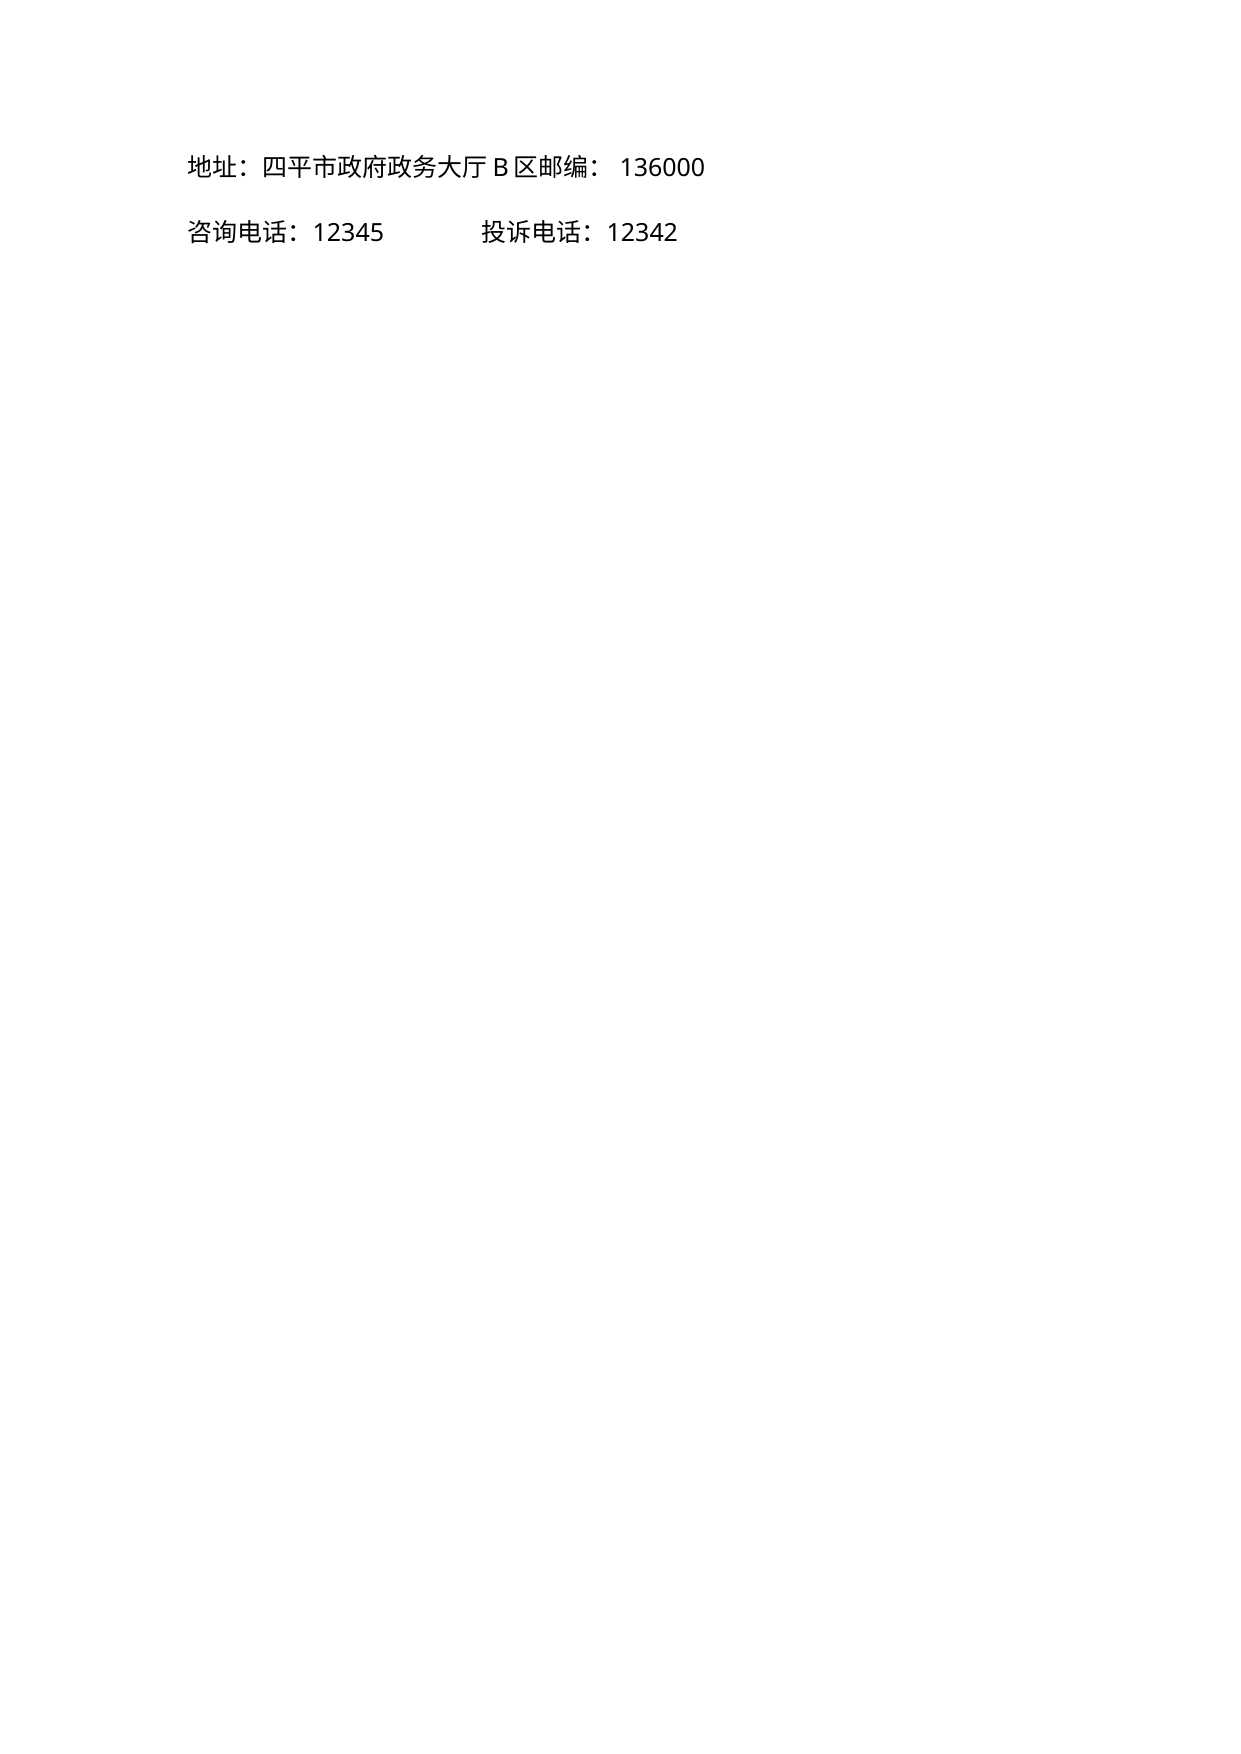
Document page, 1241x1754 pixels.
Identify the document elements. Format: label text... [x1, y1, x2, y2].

text 咨询电话：12345 投诉电话：12342 [187, 198, 1053, 263]
text 地址：四平市政府政务大厅B区邮编： 136000 [187, 133, 1053, 198]
